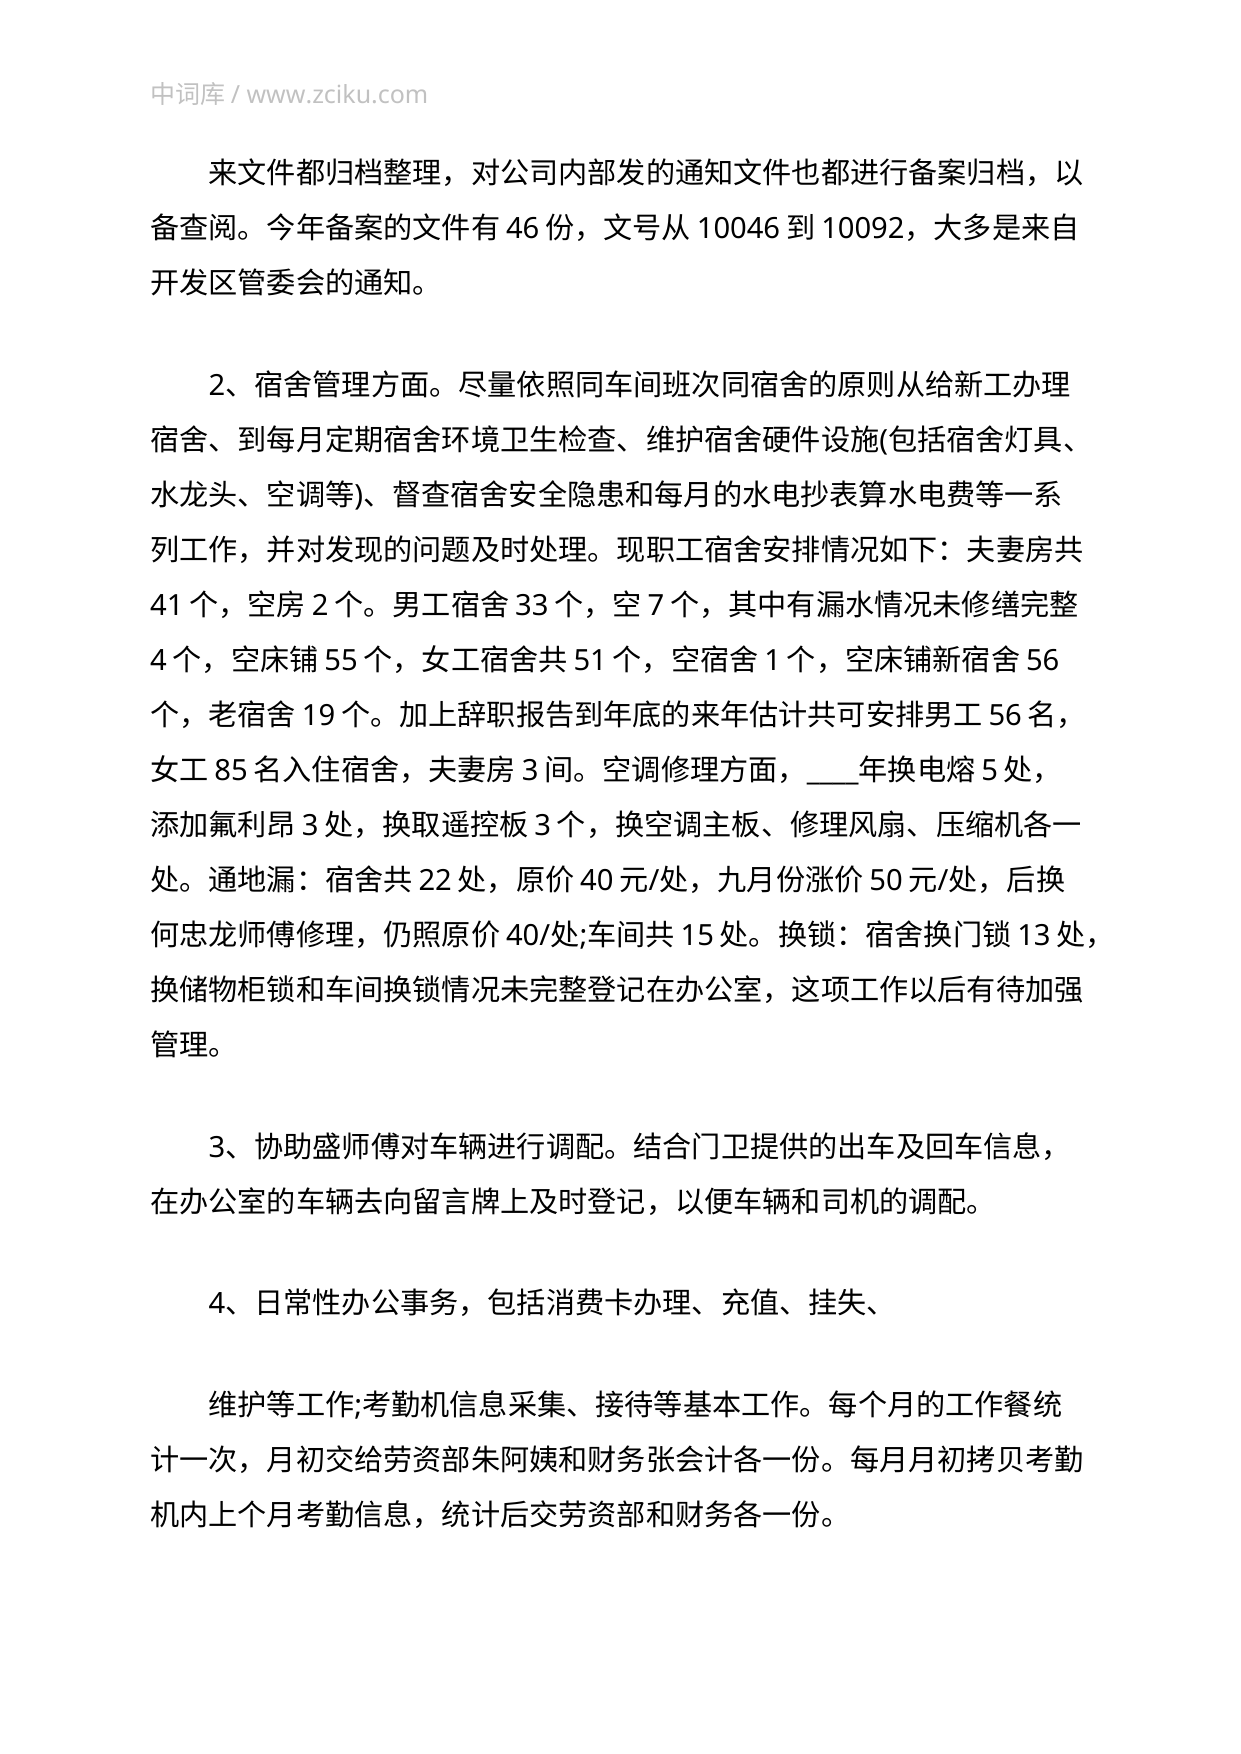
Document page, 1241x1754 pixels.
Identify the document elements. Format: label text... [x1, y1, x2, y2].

text 2、宿舍管理方面。尽量依照同车间班次同宿舍的原则从给新工办理宿舍、到每月定期宿舍环境卫生检查、维护宿舍硬件设施(包括宿舍灯具、水龙头、空调等)、督查宿舍安全隐患和每月的水电抄表算水电费等一系列工作，并对发现的问题及时处理。现职工宿舍安排情况如下：夫妻房共41个，空房2个。男工宿舍33个，空7个，其中有漏水情况未修缮完整4个，空床铺55个，女工宿舍共51个，空宿舍1个，空床铺新宿舍56个，老宿舍19个。加上辞职报告到年底的来年估计共可安排男工56名，女工85名入住宿舍，夫妻房3间。空调修理方面，____年换电熔5处，添加氟利昂3处，换取遥控板3个，换空调主板、修理风扇、压缩机各一处。通地漏：宿舍共22处，原价40元/处，九月份涨价50元/处，后换何忠龙师傅修理，仍照原价40/处;车间共15处。换锁：宿舍换门锁13处，换储物柜锁和车间换锁情况未完整登记在办公室，这项工作以后有待加强管理。 [150, 362, 1090, 1064]
text 维护等工作;考勤机信息采集、接待等基本工作。每个月的工作餐统计一次，月初交给劳资部朱阿姨和财务张会计各一份。每月月初拷贝考勤机内上个月考勤信息，统计后交劳资部和财务各一份。 [150, 1382, 1090, 1534]
text 4、日常性办公事务，包括消费卡办理、充值、挂失、 [150, 1280, 1090, 1322]
text 来文件都归档整理，对公司内部发的通知文件也都进行备案归档，以备查阅。今年备案的文件有46份，文号从10046到10092，大多是来自开发区管委会的通知。 [150, 150, 1090, 302]
text 3、协助盛师傅对车辆进行调配。结合门卫提供的出车及回车信息，在办公室的车辆去向留言牌上及时登记，以便车辆和司机的调配。 [150, 1123, 1090, 1221]
